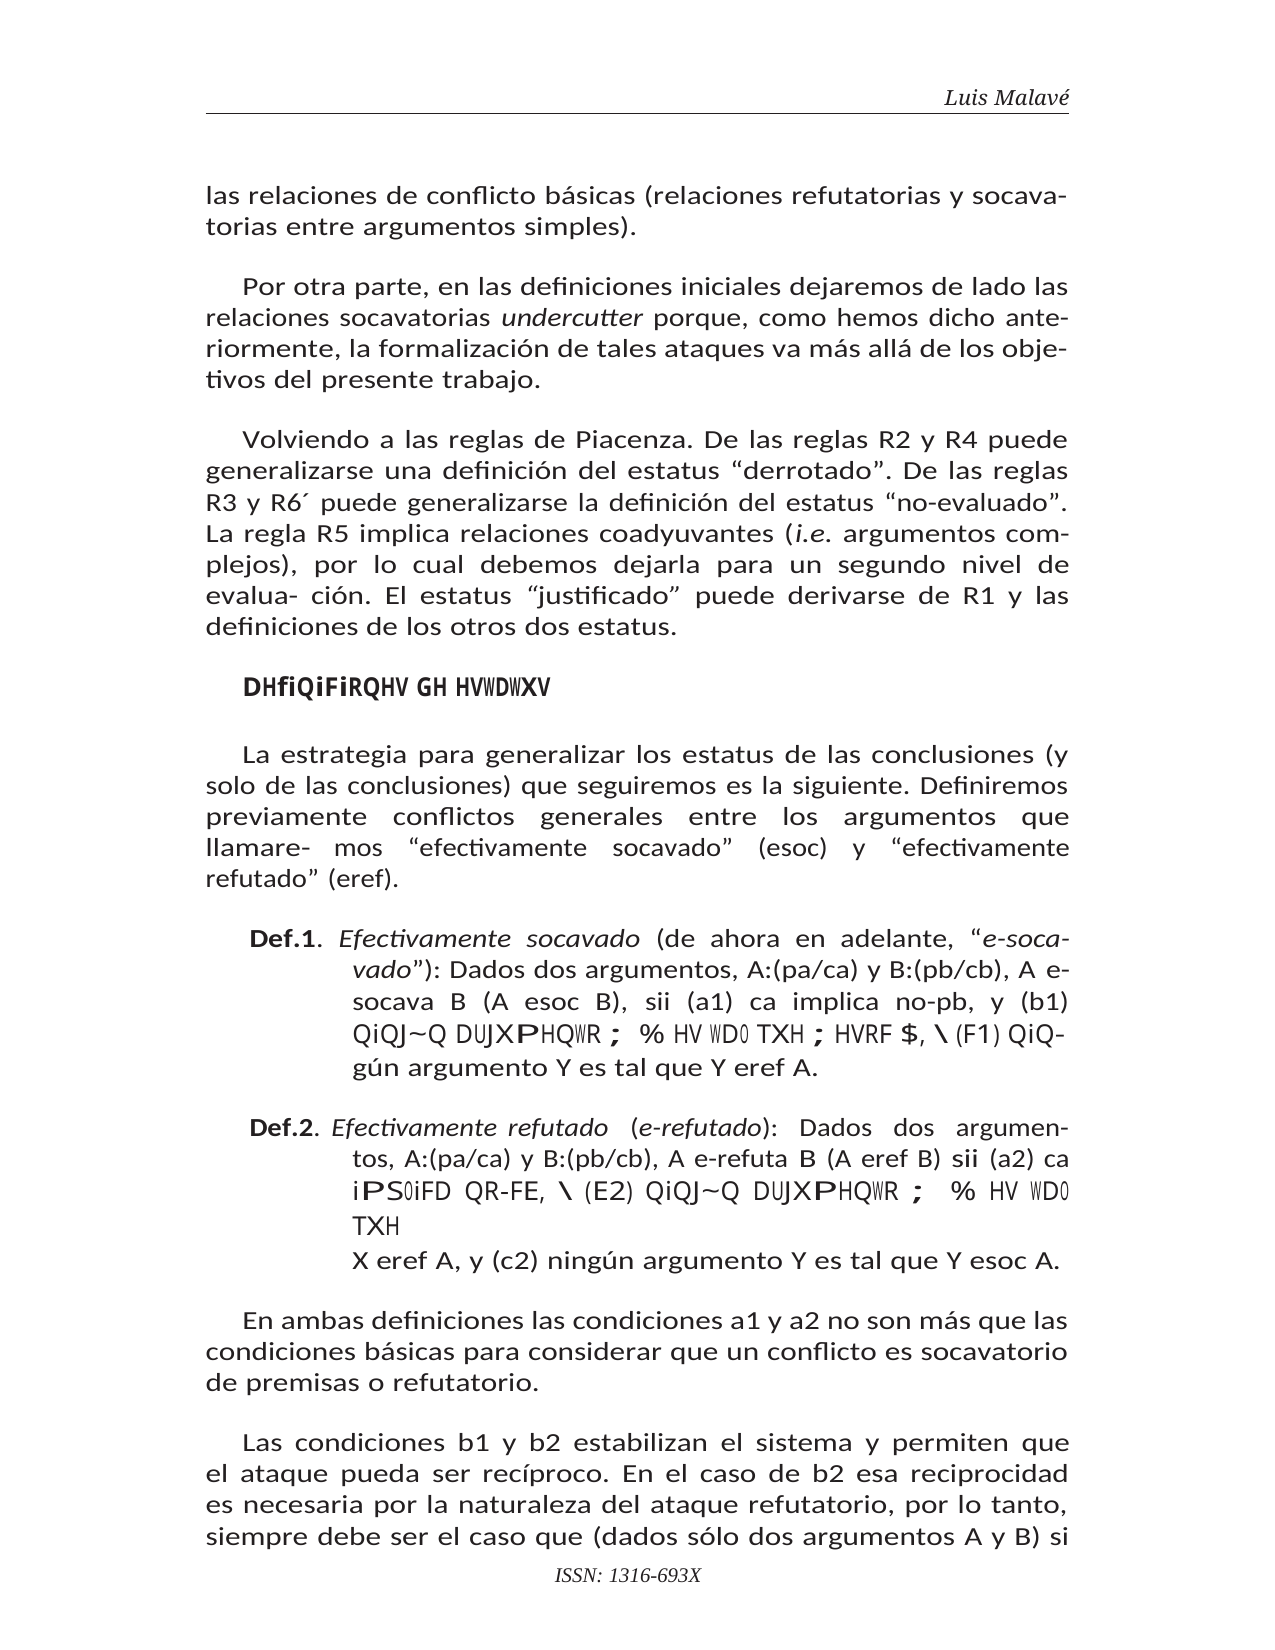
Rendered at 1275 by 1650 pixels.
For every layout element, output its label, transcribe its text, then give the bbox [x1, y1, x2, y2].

text Volviendo a las reglas de Piacenza. De las reglas R2 y R4 puede generalizarse una definición del estatus “derrotado”. De las reglas R3 y R6´ puede generalizarse la definición del estatus “no-evaluado”. La regla R5 implica relaciones coadyuvantes (i.e. argumentos com- plejos), por lo cual debemos dejarla para un segundo nivel de evalua- ción. El estatus “justificado” puede derivarse de R1 y las definiciones de los otros dos estatus. [205, 424, 1070, 642]
text Luis Malavé [179, 83, 1069, 111]
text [205, 1427, 1070, 1551]
text Por otra parte, en las definiciones iniciales dejaremos de lado las relaciones socavatorias undercutter porque, como hemos dicho ante- riormente, la formalización de tales ataques va más allá de los obje- tivos del presente trabajo. [205, 271, 1070, 395]
text En ambas definiciones las condiciones a1 y a2 no son más que las condiciones básicas para considerar que un conflicto es socavatorio de premisas o refutatorio. [205, 1305, 1070, 1398]
text La estrategia para generalizar los estatus de las conclusiones (y solo de las conclusiones) que seguiremos es la siguiente. Definiremos previamente conflictos generales entre los argumentos que llamare- mos “efectivamente socavado” (esoc) y “efectivamente refutado” (eref). [205, 739, 1070, 894]
text Def.1. Efectivamente socavado (de ahora en adelante, “e-soca- vado”): Dados dos argumentos, A:(pa/ca) y B:(pb/cb), A e-socava B (A esoc B), sii (a1) ca implica no-pb, y (b1) QiQJ~Q DUJXPHQWR ;  % HV WDO TXH ; HVRF $, \ (F1) QiQ- [249, 923, 1070, 1051]
text gún argumento Y es tal que Y eref A. [352, 1051, 1096, 1082]
text Def.2. Efectivamente refutado (e-refutado): Dados dos argumen- tos, A:(pa/ca) y B:(pb/cb), A e-refuta B (A eref B) sii (a2) ca iPSOiFD QR-FE, \ (E2) QiQJ~Q DUJXPHQWR ;  % HV WDO TXH [249, 1111, 1070, 1243]
text X eref A, y (c2) ningún argumento Y es tal que Y esoc A. [352, 1244, 1096, 1276]
subtitle DHfiQiFiRQHV GH HVWDWXV [242, 669, 1096, 704]
text las relaciones de conflicto básicas (relaciones refutatorias y socava- torias entre argumentos simples). [205, 179, 1096, 242]
